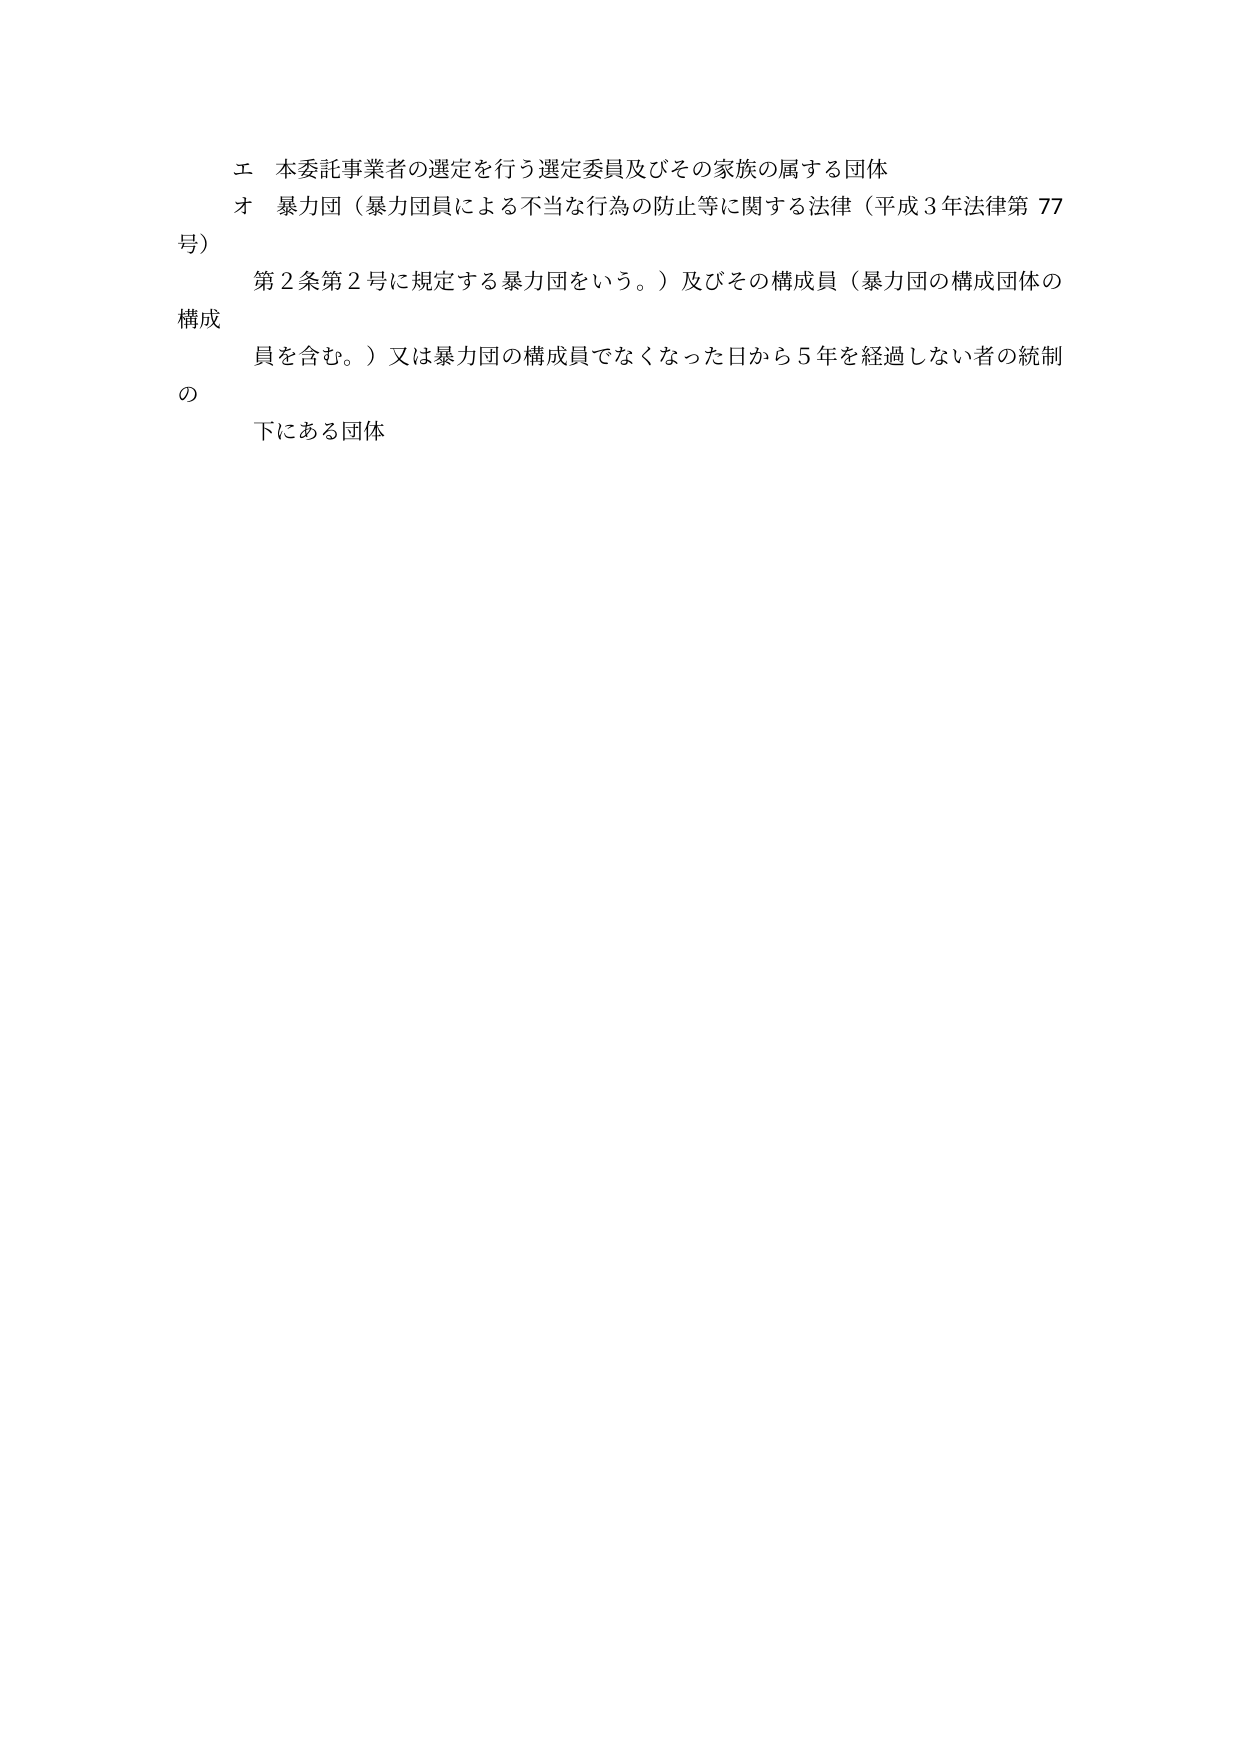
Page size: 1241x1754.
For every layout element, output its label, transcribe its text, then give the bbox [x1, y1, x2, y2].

text 第２条第２号に規定する暴力団をいう。）及びその構成員（暴力団の構成団体の構成 [177, 262, 1063, 337]
text 下にある団体 [177, 412, 1063, 449]
text エ 本委託事業者の選定を行う選定委員及びその家族の属する団体 [177, 149, 1063, 187]
text 員を含む。）又は暴力団の構成員でなくなった日から５年を経過しない者の統制の [177, 337, 1063, 412]
text オ 暴力団（暴力団員による不当な行為の防止等に関する法律（平成３年法律第77号） [177, 187, 1063, 262]
